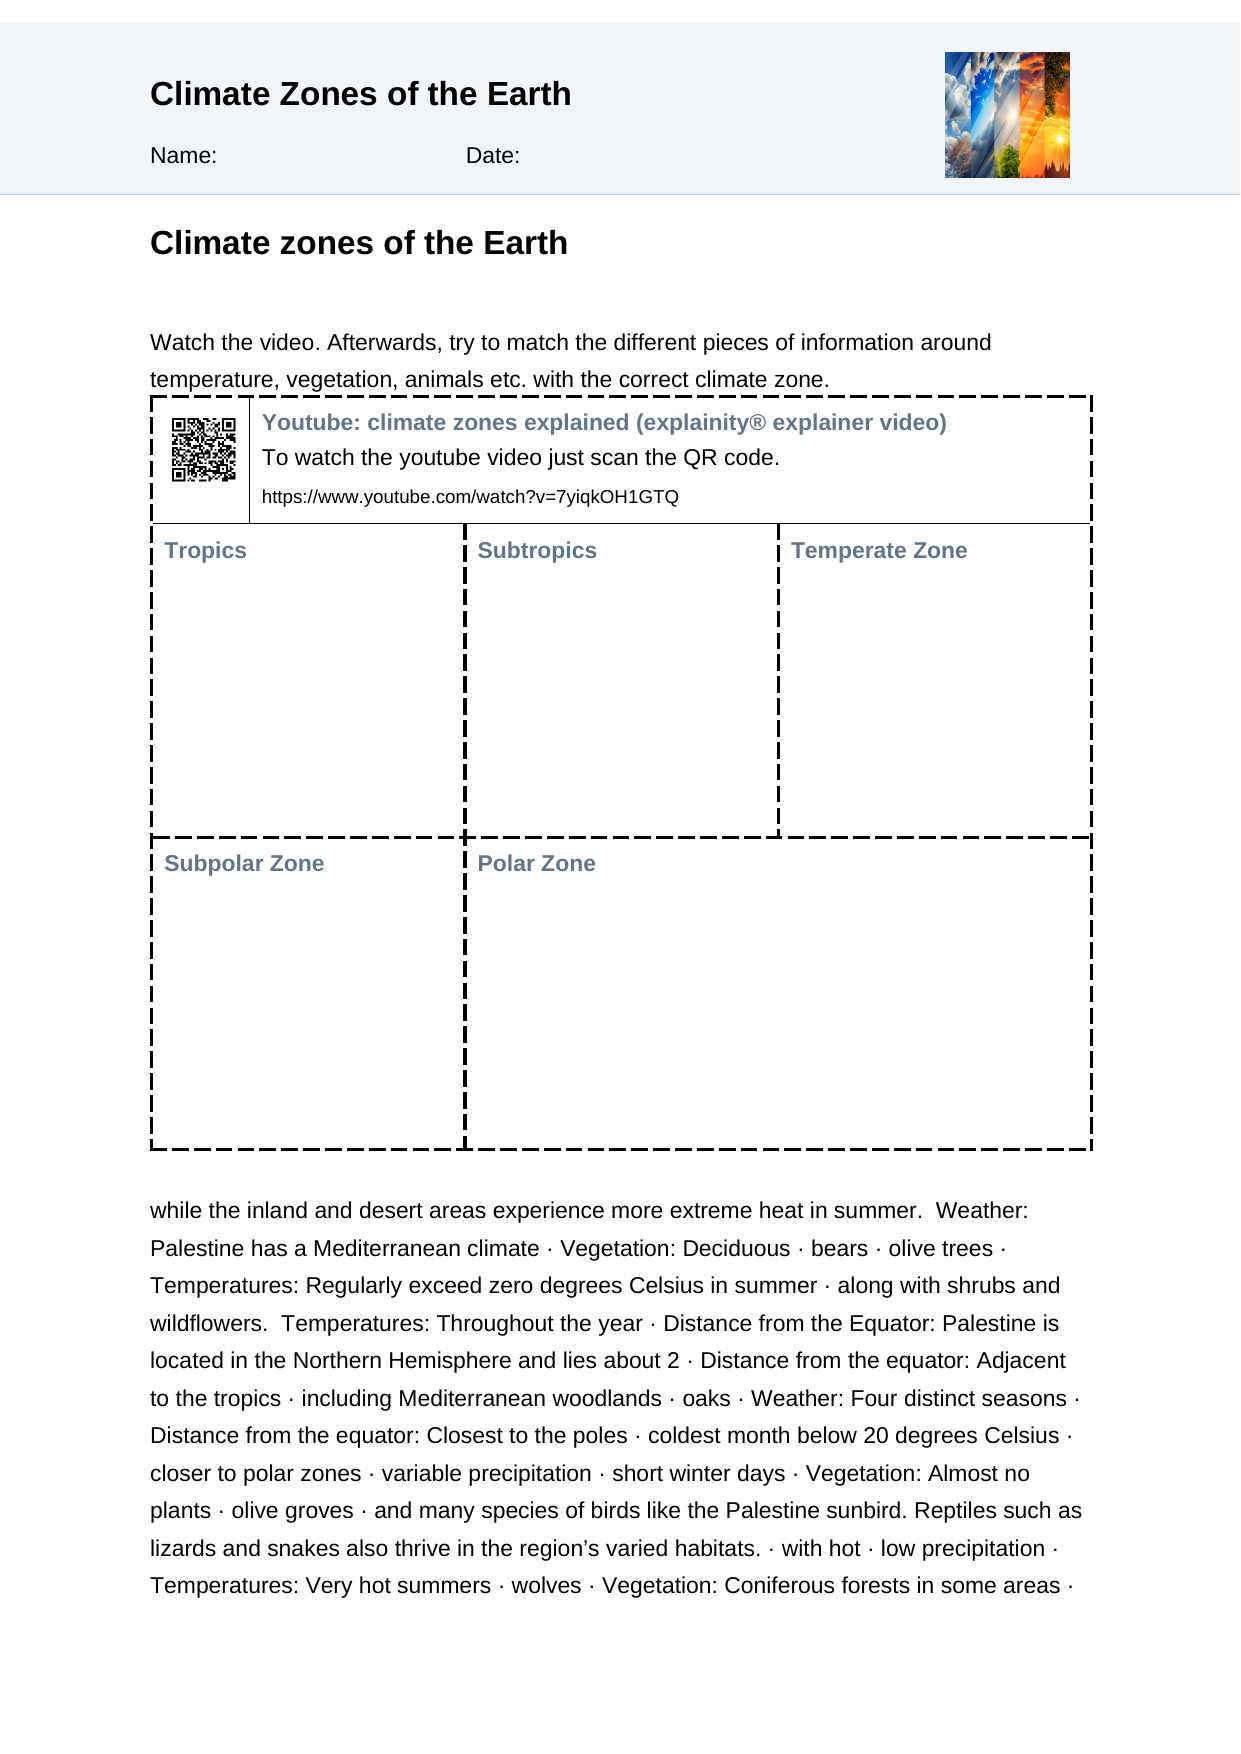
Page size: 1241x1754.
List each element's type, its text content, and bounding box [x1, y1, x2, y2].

table_header Subtropics [465, 524, 778, 836]
table_header [152, 395, 249, 523]
subtitle Climate zones of the Earth [150, 223, 1090, 262]
table_header Tropics [152, 523, 465, 836]
picture [0, 23, 1241, 195]
table_cell Polar Zone [465, 836, 1092, 1148]
table_header Temperate Zone [778, 523, 1092, 836]
text Watch the video. Afterwards, try to match the different pieces of information around temperature, vegetation, animals etc. with the correct climate zone. [150, 320, 1090, 395]
table_cell Subpolar Zone [152, 836, 465, 1148]
table_header Youtube: climate zones explained (explainity® explainer video) To watch the youtube video just scan the QR code. https://www.youtube.com/watch?v=7yiqkOH1GTQ [250, 395, 1092, 523]
picture [164, 410, 243, 489]
